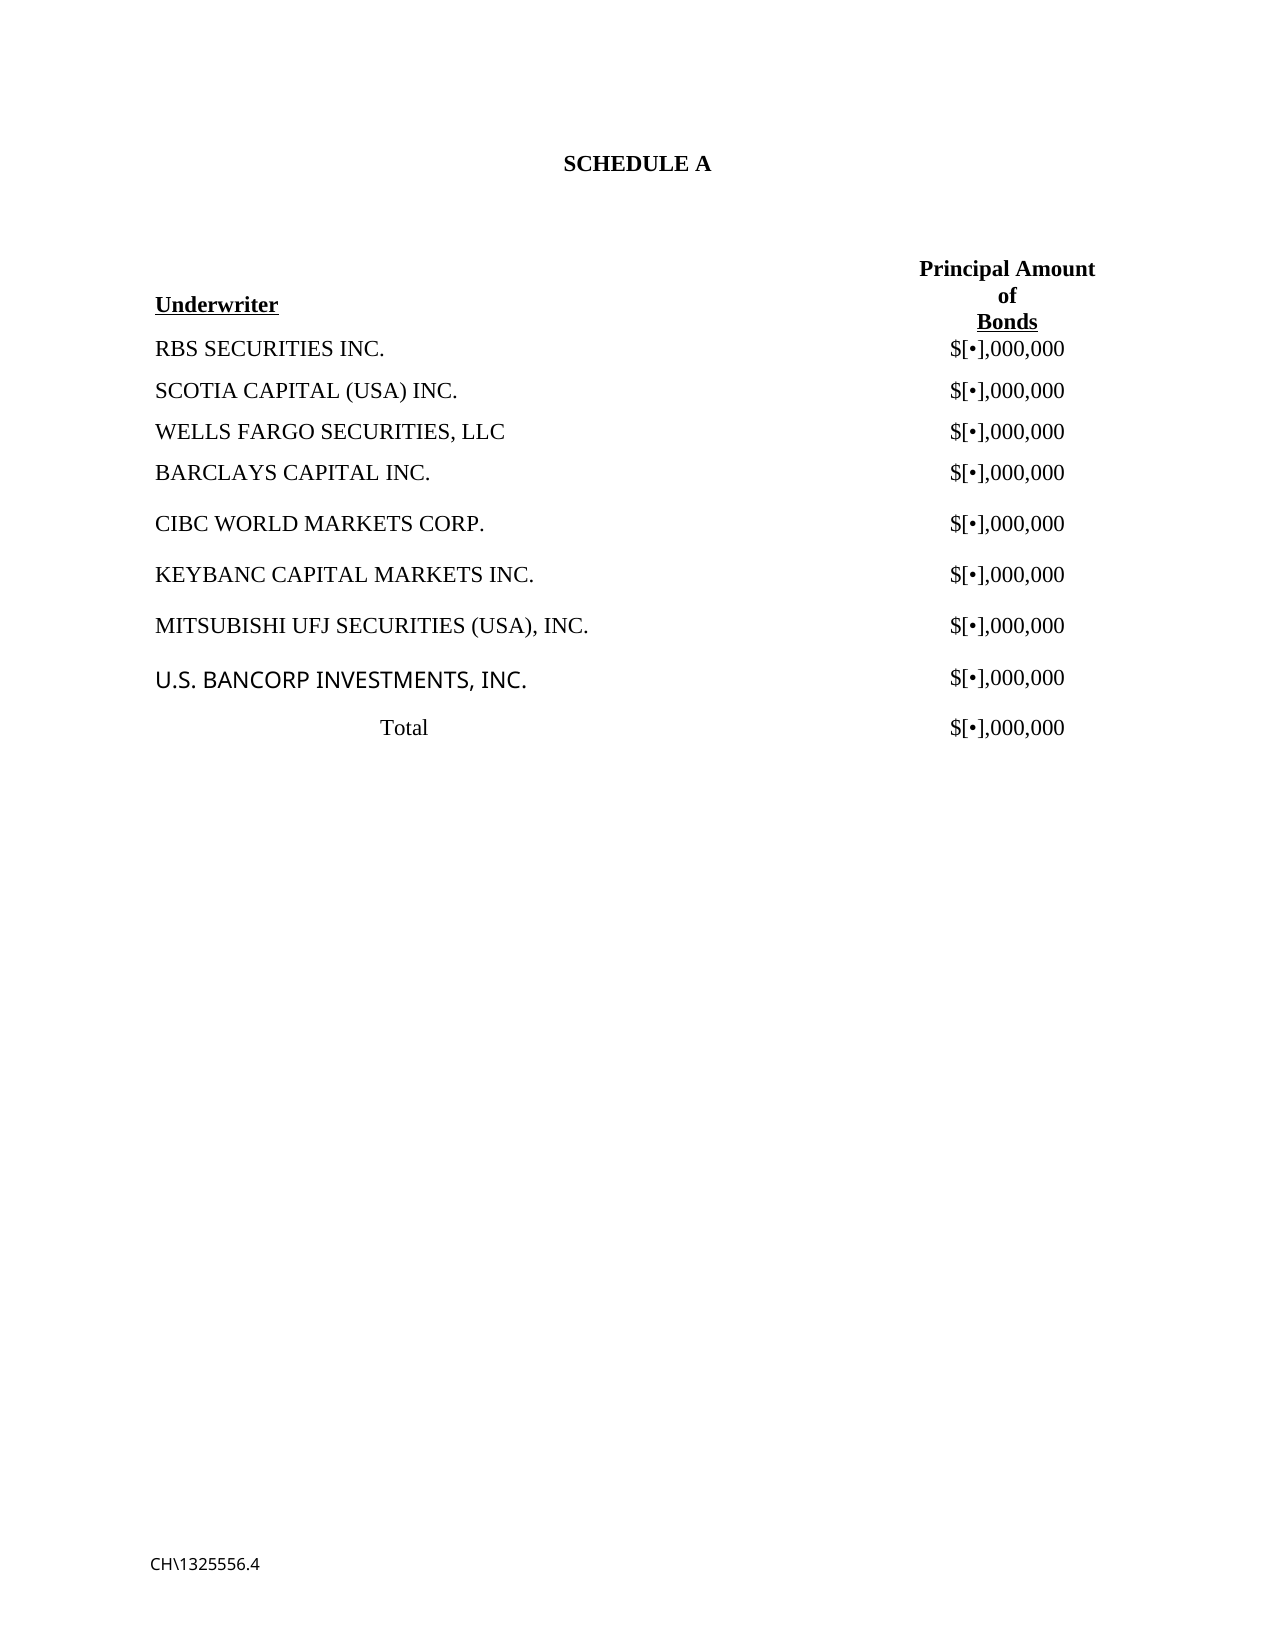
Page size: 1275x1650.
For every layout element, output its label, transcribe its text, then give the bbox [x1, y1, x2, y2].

table_cell $[•],000,000 [891, 613, 1123, 664]
table_cell MITSUBISHI UFJ SECURITIES (USA), INC. [134, 613, 891, 664]
table_cell WELLS FARGO SECURITIES, LLC [134, 418, 891, 458]
text SCHEDULE A [150, 150, 1125, 176]
table_cell $[•],000,000 [891, 561, 1123, 613]
table_header Principal Amount of Bonds [891, 255, 1123, 335]
table_cell RBS SECURITIES INC. [134, 335, 891, 377]
table_cell $[•],000,000 [891, 459, 1123, 510]
table_cell $[•],000,000 [891, 335, 1123, 377]
table_cell CIBC WORLD MARKETS CORP. [134, 510, 891, 561]
table_cell Total [134, 705, 891, 747]
table_cell $[•],000,000 [891, 377, 1123, 418]
table_cell BARCLAYS CAPITAL INC. [134, 459, 891, 510]
table_cell $[•],000,000 [891, 418, 1123, 458]
table_header Underwriter [134, 255, 891, 335]
table_cell SCOTIA CAPITAL (USA) INC. [134, 377, 891, 418]
table_cell KEYBANC CAPITAL MARKETS INC. [134, 561, 891, 613]
table_cell $[•],000,000 [891, 705, 1123, 747]
table_cell U.S. BANCORP INVESTMENTS, INC. [134, 664, 891, 704]
table_cell $[•],000,000 [891, 510, 1123, 561]
table_cell $[•],000,000 [891, 664, 1123, 704]
